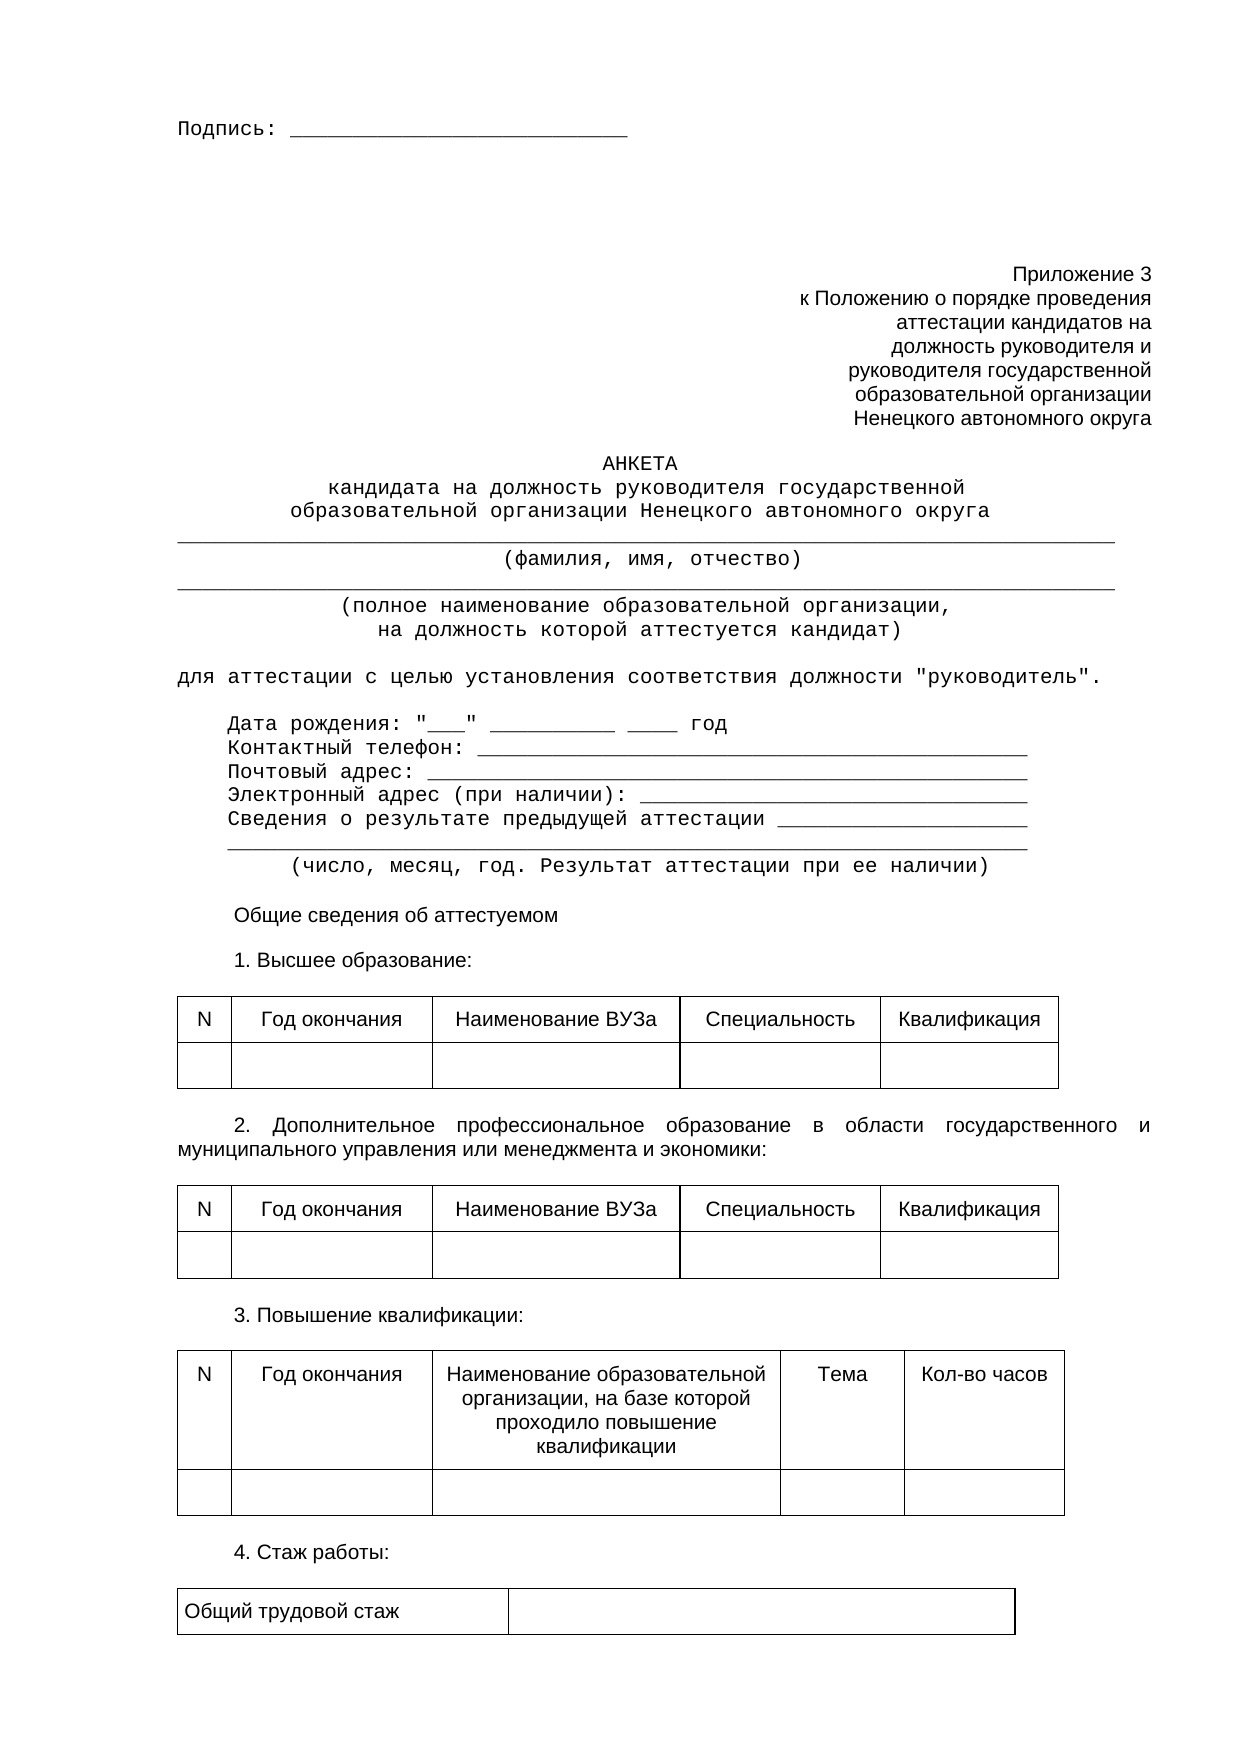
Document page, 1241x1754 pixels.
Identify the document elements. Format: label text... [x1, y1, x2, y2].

table_cell [178, 1043, 231, 1088]
text образовательной организации [177, 381, 1152, 405]
table_header N [178, 1351, 231, 1468]
table_cell [905, 1470, 1064, 1515]
text Приложение 3 [177, 262, 1152, 286]
table_cell [232, 1470, 432, 1515]
table_header Специальность [681, 1186, 880, 1231]
table_cell [232, 1232, 432, 1277]
table_cell [433, 1470, 780, 1515]
text руководителя государственной [177, 357, 1152, 381]
text на должность которой аттестуется кандидат) [177, 619, 1152, 642]
table_cell [178, 1470, 231, 1515]
text (фамилия, имя, отчество) [177, 548, 1152, 571]
text Электронный адрес (при наличии): _______________________________ [177, 784, 1152, 808]
text образовательной организации Ненецкого автономного округа [177, 501, 1152, 524]
table_header Год окончания [232, 1186, 432, 1231]
text 3. Повышение квалификации: [177, 1302, 1152, 1326]
table_header Кол-во часов [905, 1351, 1064, 1468]
text ___________________________________________________________________________ [177, 524, 1152, 548]
table_header Наименование ВУЗа [433, 997, 679, 1042]
table_cell [881, 1232, 1058, 1277]
table_header Общий трудовой стаж [178, 1589, 508, 1634]
table_header Наименование образовательной организации, на базе которой проходило повышение квалификации [433, 1351, 780, 1468]
text Сведения о результате предыдущей аттестации ____________________ [177, 808, 1152, 832]
text должность руководителя и [177, 333, 1152, 357]
text 2. Дополнительное профессиональное образование в области государственного и муниципального управления или менеджмента и экономики: [177, 1113, 1152, 1161]
table_header Год окончания [232, 1351, 432, 1468]
table_header Квалификация [881, 997, 1058, 1042]
table_cell [178, 1232, 231, 1277]
table_cell [433, 1232, 679, 1277]
text аттестации кандидатов на [177, 309, 1152, 333]
table_header N [178, 1186, 231, 1231]
table_header [509, 1589, 1014, 1634]
table_header Наименование ВУЗа [433, 1186, 679, 1231]
table_header N [178, 997, 231, 1042]
text к Положению о порядке проведения [177, 286, 1152, 309]
text Подпись: ___________________________ [177, 118, 1152, 142]
text ________________________________________________________________ [177, 832, 1152, 855]
text (число, месяц, год. Результат аттестации при ее наличии) [177, 855, 1152, 879]
text Почтовый адрес: ________________________________________________ [177, 761, 1152, 784]
table_cell [681, 1232, 880, 1277]
text Ненецкого автономного округа [177, 405, 1152, 429]
text Общие сведения об аттестуемом [177, 903, 1152, 927]
table_cell [881, 1043, 1058, 1088]
text Контактный телефон: ____________________________________________ [177, 737, 1152, 761]
table_header Год окончания [232, 997, 432, 1042]
table_cell [433, 1043, 679, 1088]
table_header Квалификация [881, 1186, 1058, 1231]
table_cell [681, 1043, 880, 1088]
text кандидата на должность руководителя государственной [177, 477, 1152, 501]
table_header Специальность [681, 997, 880, 1042]
text (полное наименование образовательной организации, [177, 595, 1152, 619]
table_cell [232, 1043, 432, 1088]
text 1. Высшее образование: [177, 948, 1152, 972]
text Дата рождения: "___" __________ ____ год [177, 713, 1152, 737]
text АНКЕТА [177, 453, 1152, 477]
table_header Тема [781, 1351, 904, 1468]
table_cell [781, 1470, 904, 1515]
text 4. Стаж работы: [177, 1540, 1152, 1564]
text ___________________________________________________________________________ [177, 571, 1152, 595]
text для аттестации с целью установления соответствия должности "руководитель". [177, 666, 1152, 690]
